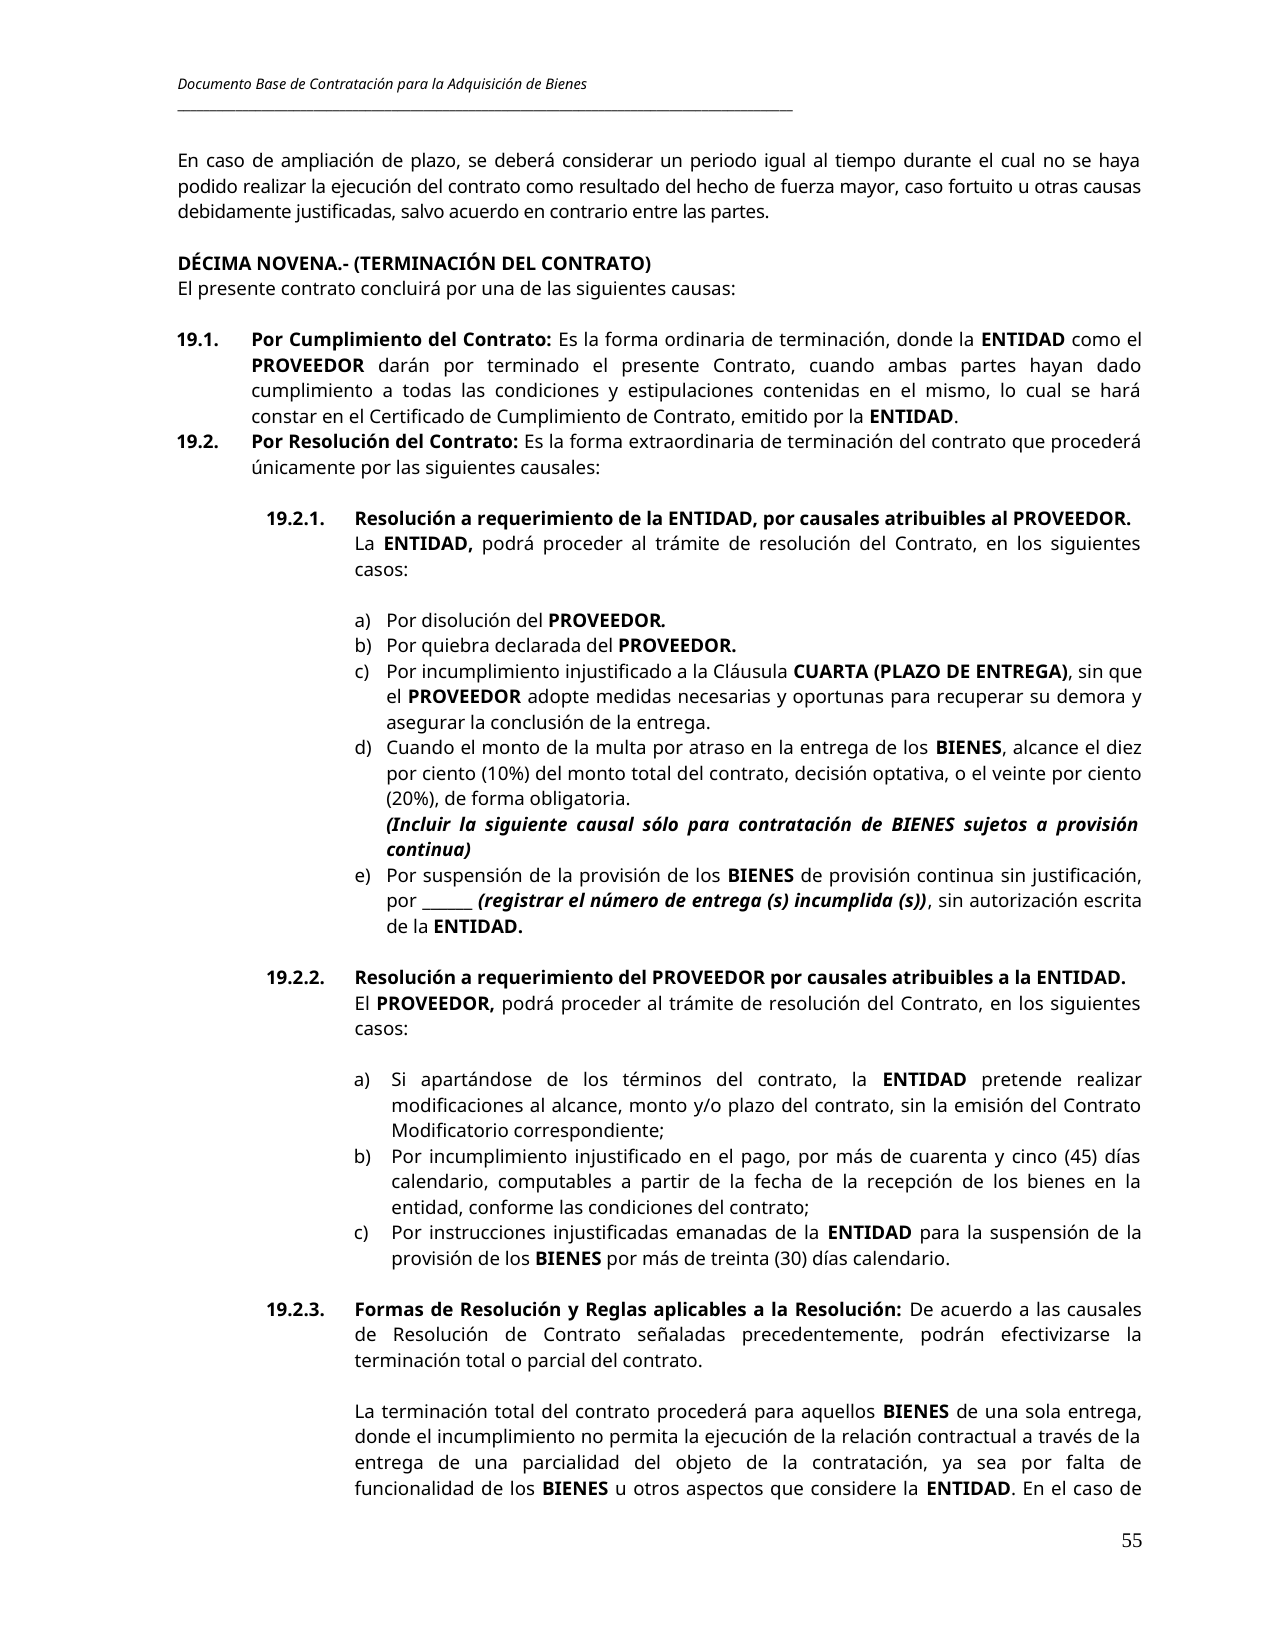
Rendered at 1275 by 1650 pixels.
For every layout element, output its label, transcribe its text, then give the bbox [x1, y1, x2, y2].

text El presente contrato concluirá por una de las siguientes causas: [177, 275, 1142, 301]
list Resolución a requerimiento del PROVEEDOR por causales atribuibles a la ENTIDAD. [266, 964, 1142, 990]
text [354, 1398, 1142, 1500]
text En caso de ampliación de plazo, se deberá considerar un periodo igual al tiempo durante el cual no se haya podido realizar la ejecución del contrato como resultado del hecho de fuerza mayor, caso fortuito u otras causas debidamente justificadas, salvo acuerdo en contrario entre las partes. [177, 148, 1142, 224]
list Cuando el monto de la multa por atraso en la entrega de los BIENES, alcance el diez por ciento (10%) del monto total del contrato, decisión optativa, o el veinte por ciento (20%), de forma obligatoria. [354, 735, 1142, 811]
text (Incluir la siguiente causal sólo para contratación de BIENES sujetos a provisión continua) [386, 811, 1142, 862]
list Por disolución del PROVEEDOR. [354, 607, 1142, 633]
list Por Resolución del Contrato: Es la forma extraordinaria de terminación del contrato que procederá únicamente por las siguientes causales: [176, 428, 1142, 479]
text El PROVEEDOR, podrá proceder al trámite de resolución del Contrato, en los siguientes casos: [354, 990, 1142, 1041]
text La ENTIDAD, podrá proceder al trámite de resolución del Contrato, en los siguientes casos: [354, 531, 1142, 582]
list Si apartándose de los términos del contrato, la ENTIDAD pretende realizar modificaciones al alcance, monto y/o plazo del contrato, sin la emisión del Contrato Modificatorio correspondiente; [354, 1066, 1142, 1143]
list Por incumplimiento injustificado a la Cláusula CUARTA (PLAZO DE ENTREGA), sin que el PROVEEDOR adopte medidas necesarias y oportunas para recuperar su demora y asegurar la conclusión de la entrega. [354, 658, 1142, 735]
list Por suspensión de la provisión de los BIENES de provisión continua sin justificación, por ______ (registrar el número de entrega (s) incumplida (s)), sin autorización escrita de la ENTIDAD. [354, 862, 1142, 939]
list Por Cumplimiento del Contrato: Es la forma ordinaria de terminación, donde la ENTIDAD como el PROVEEDOR darán por terminado el presente Contrato, cuando ambas partes hayan dado cumplimiento a todas las condiciones y estipulaciones contenidas en el mismo, lo cual se hará constar en el Certificado de Cumplimiento de Contrato, emitido por la ENTIDAD. [176, 326, 1142, 428]
list Por instrucciones injustificadas emanadas de la ENTIDAD para la suspensión de la provisión de los BIENES por más de treinta (30) días calendario. [354, 1219, 1142, 1271]
list Por quiebra declarada del PROVEEDOR. [354, 633, 1142, 658]
list Por incumplimiento injustificado en el pago, por más de cuarenta y cinco (45) días calendario, computables a partir de la fecha de la recepción de los bienes en la entidad, conforme las condiciones del contrato; [354, 1143, 1142, 1219]
text DÉCIMA NOVENA.- (TERMINACIÓN DEL CONTRATO) [177, 250, 1142, 275]
list Formas de Resolución y Reglas aplicables a la Resolución: De acuerdo a las causales de Resolución de Contrato señaladas precedentemente, podrán efectivizarse la terminación total o parcial del contrato. [266, 1296, 1142, 1373]
list Resolución a requerimiento de la ENTIDAD, por causales atribuibles al PROVEEDOR. [266, 505, 1142, 531]
